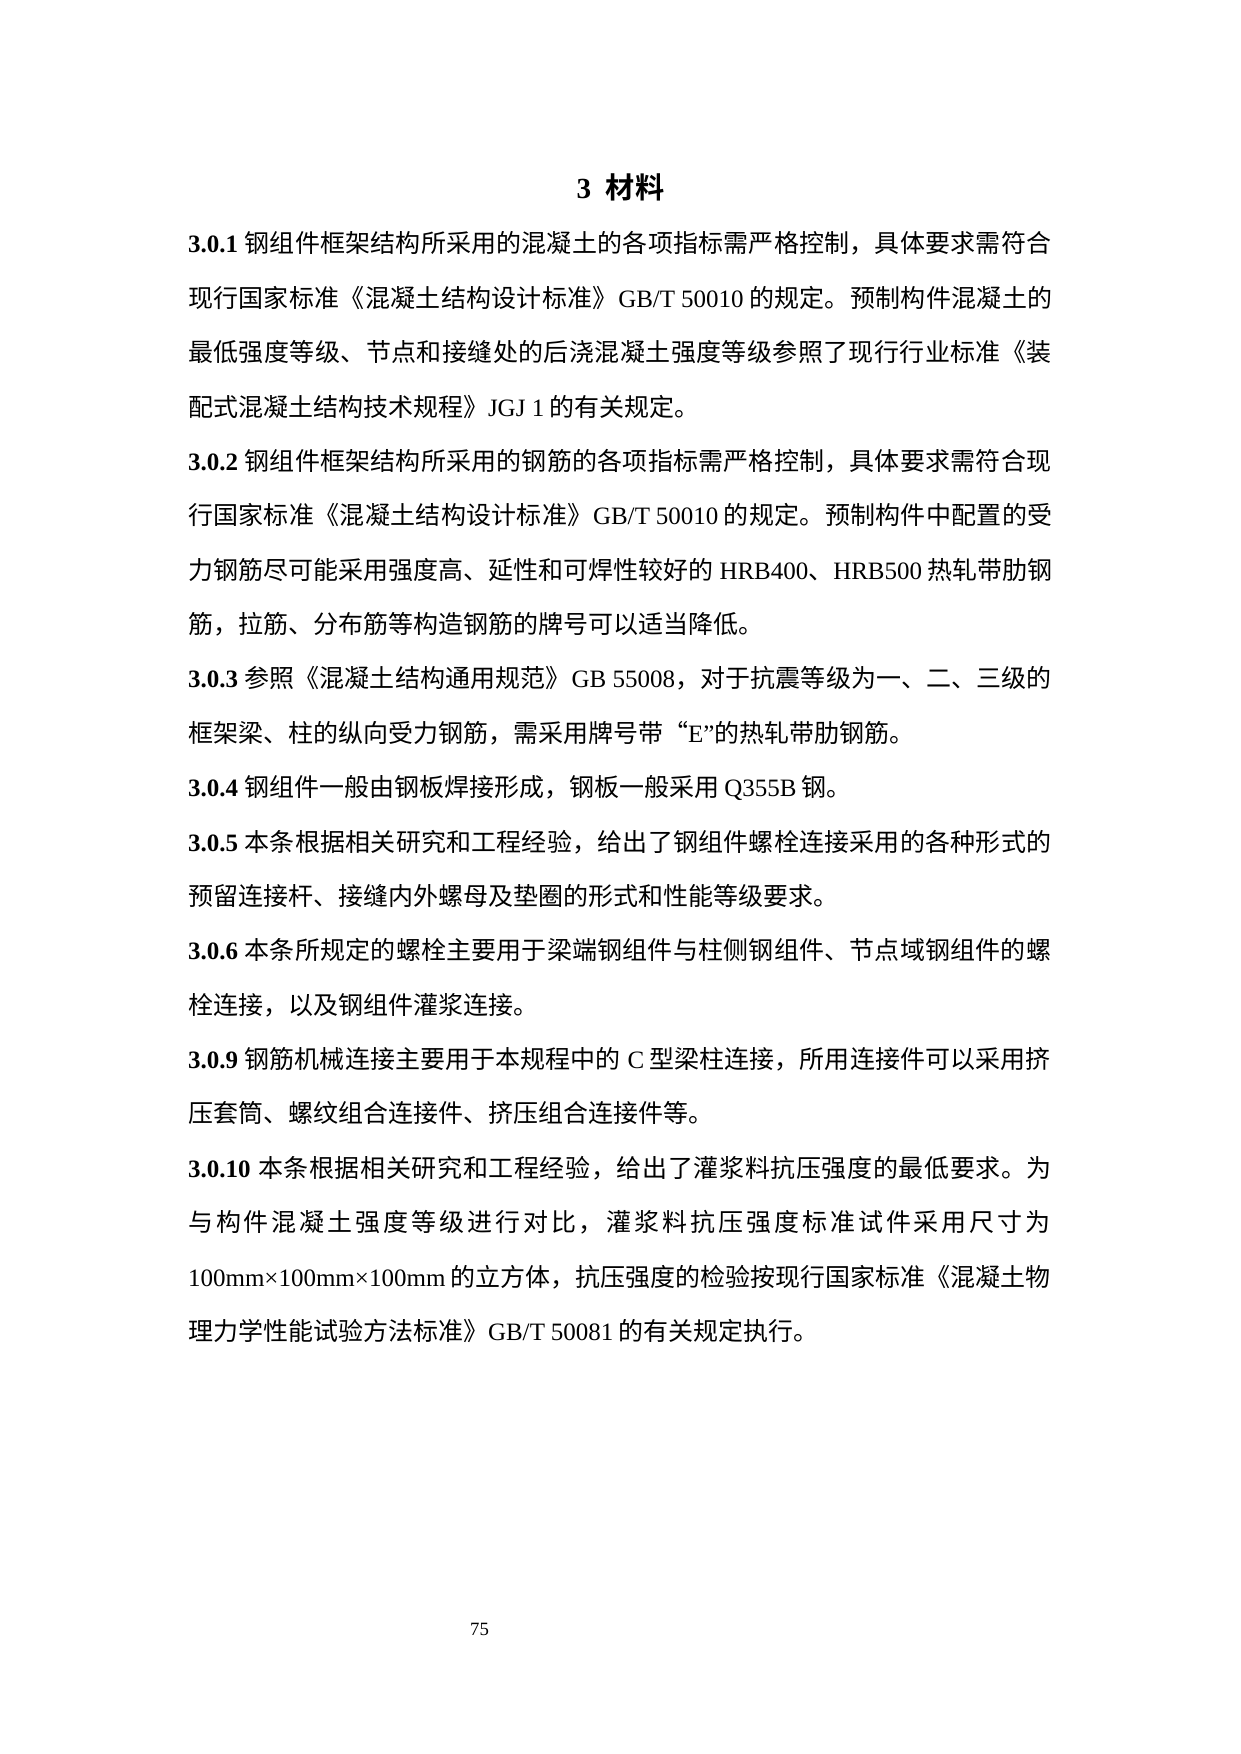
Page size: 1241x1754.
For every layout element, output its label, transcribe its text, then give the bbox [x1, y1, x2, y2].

text 3.0.3 参照《混凝土结构通用规范》GB 55008，对于抗震等级为一、二、三级的框架梁、柱的纵向受力钢筋，需采用牌号带“E”的热轧带肋钢筋。 [188, 659, 1052, 749]
text 3 材料 [188, 169, 1052, 206]
text 3.0.2 钢组件框架结构所采用的钢筋的各项指标需严格控制，具体要求需符合现行国家标准《混凝土结构设计标准》GB/T 50010的规定。预制构件中配置的受力钢筋尽可能采用强度高、延性和可焊性较好的HRB400、HRB500热轧带肋钢筋，拉筋、分布筋等构造钢筋的牌号可以适当降低。 [188, 441, 1052, 641]
text 3.0.4 钢组件一般由钢板焊接形成，钢板一般采用Q355B钢。 [188, 768, 1052, 804]
text 3.0.9 钢筋机械连接主要用于本规程中的C型梁柱连接，所用连接件可以采用挤压套筒、螺纹组合连接件、挤压组合连接件等。 [188, 1039, 1052, 1130]
text 3.0.6 本条所规定的螺栓主要用于梁端钢组件与柱侧钢组件、节点域钢组件的螺栓连接，以及钢组件灌浆连接。 [188, 931, 1052, 1021]
text 3.0.10 本条根据相关研究和工程经验，给出了灌浆料抗压强度的最低要求。为与构件混凝土强度等级进行对比，灌浆料抗压强度标准试件采用尺寸为100mm×100mm×100mm的立方体，抗压强度的检验按现行国家标准《混凝土物理力学性能试验方法标准》GB/T 50081的有关规定执行。 [188, 1148, 1052, 1348]
text 3.0.5 本条根据相关研究和工程经验，给出了钢组件螺栓连接采用的各种形式的预留连接杆、接缝内外螺母及垫圈的形式和性能等级要求。 [188, 822, 1052, 913]
text 3.0.1 钢组件框架结构所采用的混凝土的各项指标需严格控制，具体要求需符合现行国家标准《混凝土结构设计标准》GB/T 50010的规定。预制构件混凝土的最低强度等级、节点和接缝处的后浇混凝土强度等级参照了现行行业标准《装配式混凝土结构技术规程》JGJ 1的有关规定。 [188, 224, 1052, 423]
